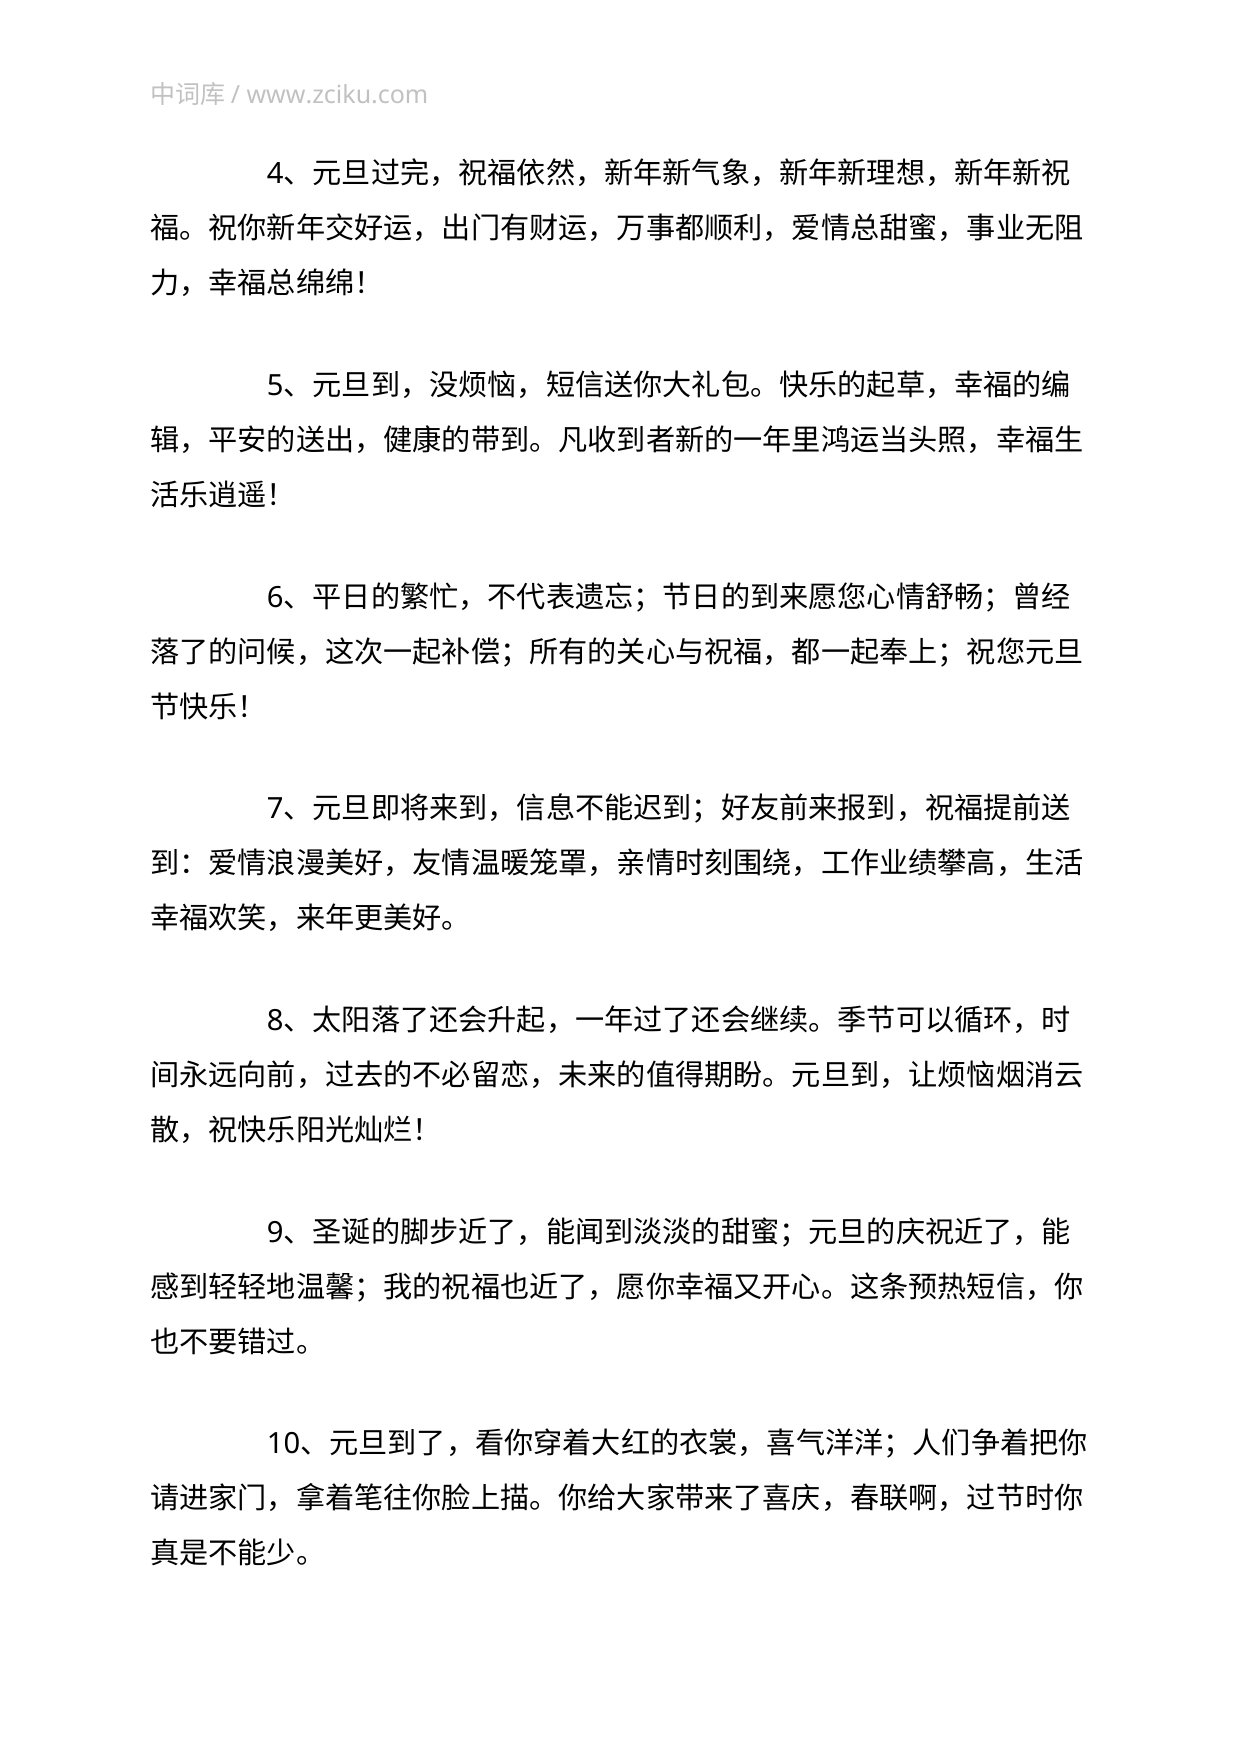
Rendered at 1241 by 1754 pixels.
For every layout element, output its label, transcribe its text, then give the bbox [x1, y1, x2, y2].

text 7、元旦即将来到，信息不能迟到；好友前来报到，祝福提前送到：爱情浪漫美好，友情温暖笼罩，亲情时刻围绕，工作业绩攀高，生活幸福欢笑，来年更美好。 [150, 785, 1090, 937]
text 8、太阳落了还会升起，一年过了还会继续。季节可以循环，时间永远向前，过去的不必留恋，未来的值得期盼。元旦到，让烦恼烟消云散，祝快乐阳光灿烂！ [150, 997, 1090, 1149]
text 10、元旦到了，看你穿着大红的衣裳，喜气洋洋；人们争着把你请进家门，拿着笔往你脸上描。你给大家带来了喜庆，春联啊，过节时你真是不能少。 [150, 1420, 1090, 1572]
text 5、元旦到，没烦恼，短信送你大礼包。快乐的起草，幸福的编辑，平安的送出，健康的带到。凡收到者新的一年里鸿运当头照，幸福生活乐逍遥！ [150, 362, 1090, 514]
text 9、圣诞的脚步近了，能闻到淡淡的甜蜜；元旦的庆祝近了，能感到轻轻地温馨；我的祝福也近了，愿你幸福又开心。这条预热短信，你也不要错过。 [150, 1208, 1090, 1361]
text 4、元旦过完，祝福依然，新年新气象，新年新理想，新年新祝福。祝你新年交好运，出门有财运，万事都顺利，爱情总甜蜜，事业无阻力，幸福总绵绵！ [150, 150, 1090, 302]
text 6、平日的繁忙，不代表遗忘；节日的到来愿您心情舒畅；曾经落了的问候，这次一起补偿；所有的关心与祝福，都一起奉上；祝您元旦节快乐！ [150, 573, 1090, 726]
